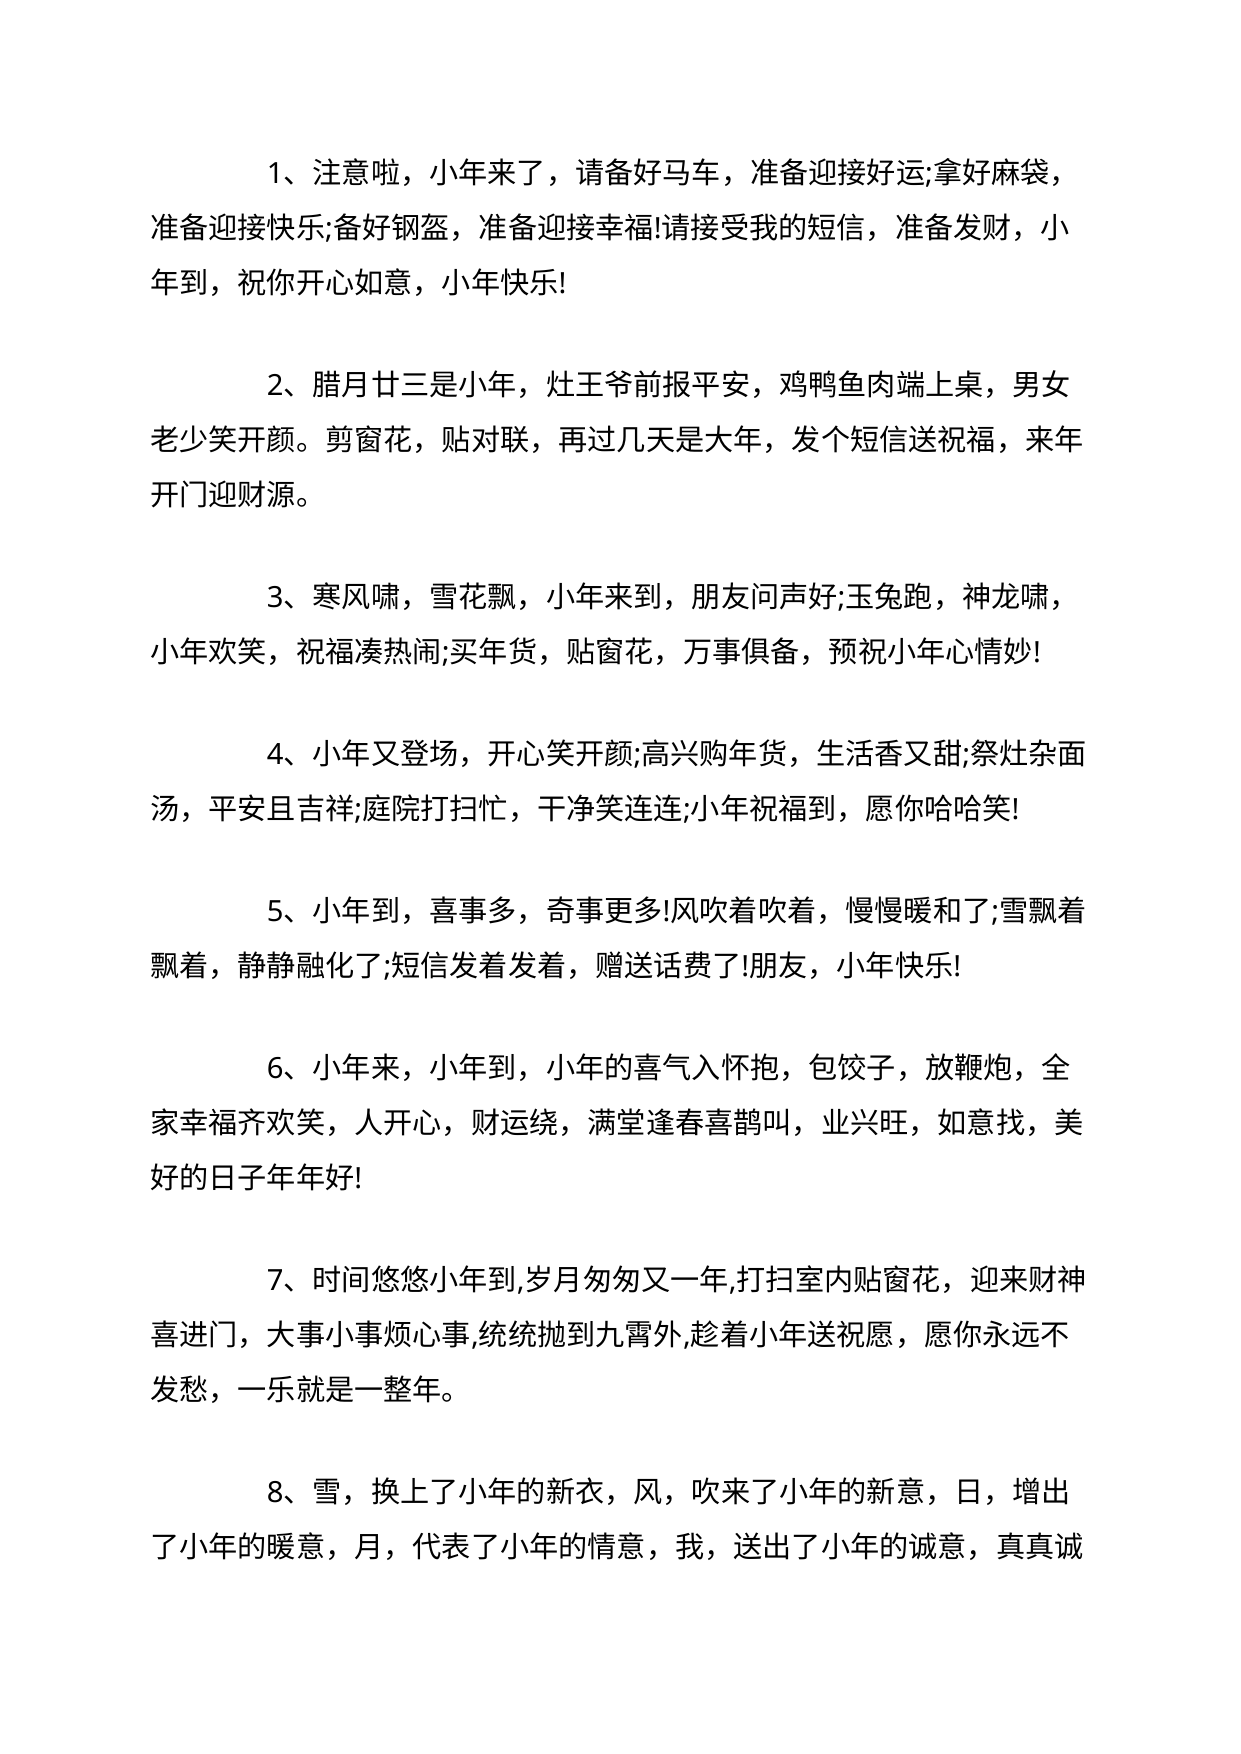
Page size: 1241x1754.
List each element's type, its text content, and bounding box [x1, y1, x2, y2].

text 4、小年又登场，开心笑开颜;高兴购年货，生活香又甜;祭灶杂面汤，平安且吉祥;庭院打扫忙，干净笑连连;小年祝福到，愿你哈哈笑! [150, 731, 1090, 828]
text 7、时间悠悠小年到,岁月匆匆又一年,打扫室内贴窗花，迎来财神喜进门，大事小事烦心事,统统抛到九霄外,趁着小年送祝愿，愿你永远不发愁，一乐就是一整年。 [150, 1256, 1090, 1409]
text 5、小年到，喜事多，奇事更多!风吹着吹着，慢慢暖和了;雪飘着飘着，静静融化了;短信发着发着，赠送话费了!朋友，小年快乐! [150, 888, 1090, 985]
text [150, 1468, 1090, 1566]
text 1、注意啦，小年来了，请备好马车，准备迎接好运;拿好麻袋，准备迎接快乐;备好钢盔，准备迎接幸福!请接受我的短信，准备发财，小年到，祝你开心如意，小年快乐! [150, 150, 1090, 302]
text 3、寒风啸，雪花飘，小年来到，朋友问声好;玉兔跑，神龙啸，小年欢笑，祝福凑热闹;买年货，贴窗花，万事俱备，预祝小年心情妙! [150, 574, 1090, 671]
text 2、腊月廿三是小年，灶王爷前报平安，鸡鸭鱼肉端上桌，男女老少笑开颜。剪窗花，贴对联，再过几天是大年，发个短信送祝福，来年开门迎财源。 [150, 362, 1090, 514]
text 6、小年来，小年到，小年的喜气入怀抱，包饺子，放鞭炮，全家幸福齐欢笑，人开心，财运绕，满堂逢春喜鹊叫，业兴旺，如意找，美好的日子年年好! [150, 1044, 1090, 1197]
